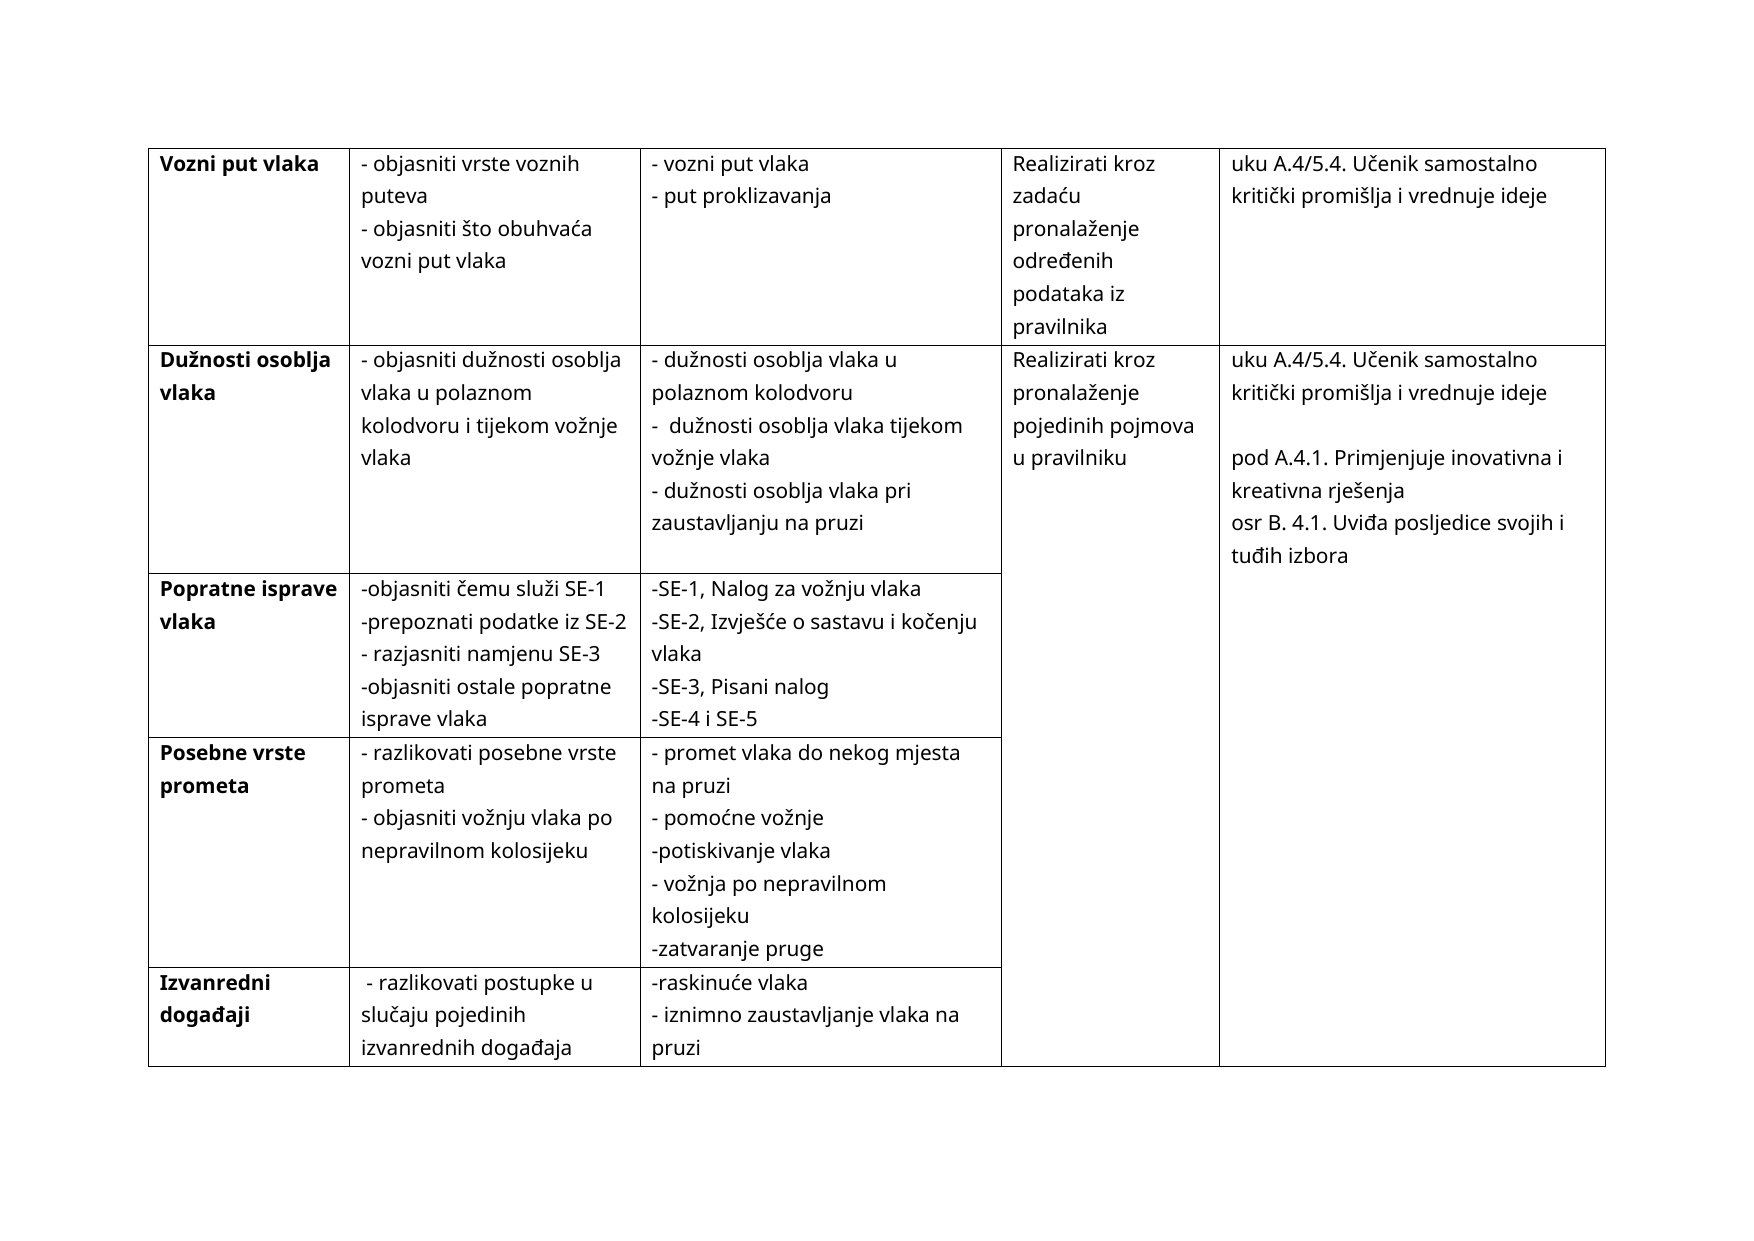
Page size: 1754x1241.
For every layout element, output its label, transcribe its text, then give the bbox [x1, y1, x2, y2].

table_cell - vozni put vlaka - put proklizavanja [641, 149, 1001, 344]
table_cell Vozni put vlaka [149, 149, 349, 344]
table_cell - promet vlaka do nekog mjesta na pruzi - pomoćne vožnje -potiskivanje vlaka - vožnja po nepravilnom kolosijeku -zatvaranje pruge [641, 738, 1001, 967]
table_cell Realizirati kroz pronalaženje pojedinih pojmova u pravilniku [1002, 346, 1219, 1066]
table_cell Posebne vrste prometa [149, 738, 349, 967]
table_cell - objasniti vrste voznih puteva - objasniti što obuhvaća vozni put vlaka [350, 149, 640, 344]
table_cell - razlikovati posebne vrste prometa - objasniti vožnju vlaka po nepravilnom kolosijeku [350, 738, 640, 967]
table_cell -SE-1, Nalog za vožnju vlaka -SE-2, Izvješće o sastavu i kočenju vlaka -SE-3, Pisani nalog -SE-4 i SE-5 [641, 574, 1001, 737]
table_cell -objasniti čemu služi SE-1 -prepoznati podatke iz SE-2 - razjasniti namjenu SE-3 -objasniti ostale popratne isprave vlaka [350, 574, 640, 737]
table_cell - objasniti dužnosti osoblja vlaka u polaznom kolodvoru i tijekom vožnje vlaka [350, 346, 640, 573]
table_cell Dužnosti osoblja vlaka [149, 346, 349, 573]
table_cell uku A.4/5.4. Učenik samostalno kritički promišlja i vrednuje ideje pod A.4.1. Primjenjuje inovativna i kreativna rješenja osr B. 4.1. Uviđa posljedice svojih i tuđih izbora [1220, 346, 1605, 1066]
table_cell - dužnosti osoblja vlaka u polaznom kolodvoru - dužnosti osoblja vlaka tijekom vožnje vlaka - dužnosti osoblja vlaka pri zaustavljanju na pruzi [641, 346, 1001, 573]
table_cell Realizirati kroz zadaću pronalaženje određenih podataka iz pravilnika [1002, 149, 1219, 344]
table_cell Izvanredni događaji [149, 968, 349, 1066]
table_cell Popratne isprave vlaka [149, 574, 349, 737]
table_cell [350, 968, 640, 1066]
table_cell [641, 968, 1001, 1066]
table_cell uku A.4/5.4. Učenik samostalno kritički promišlja i vrednuje ideje [1220, 149, 1605, 344]
